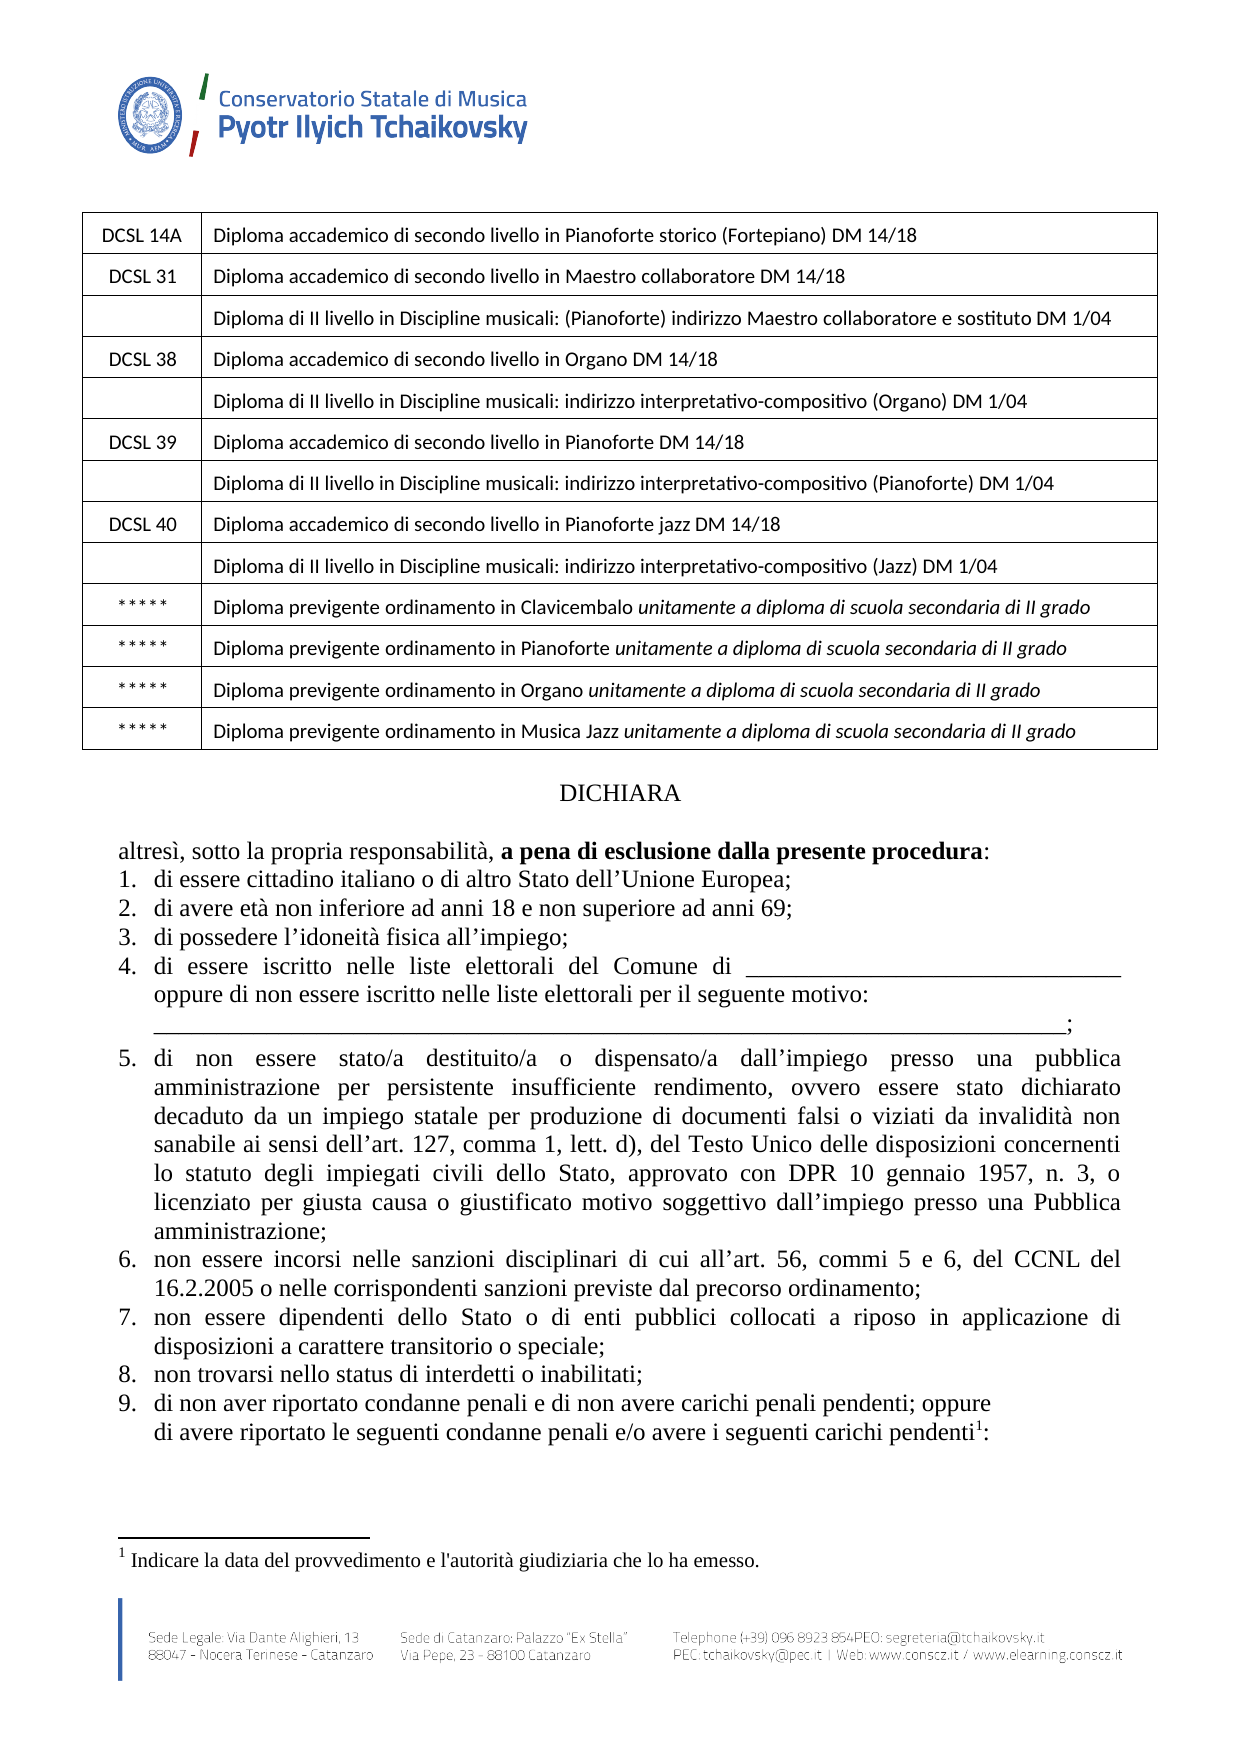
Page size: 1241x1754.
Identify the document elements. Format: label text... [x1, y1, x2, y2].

text _________________________________________________________________________; [153, 1008, 1122, 1037]
table_cell ***** [83, 708, 201, 748]
table_cell Diploma previgente ordinamento in Clavicembalo unitamente a diploma di scuola secondaria di II grado [202, 584, 1157, 625]
table_cell DCSL 14A [83, 213, 201, 253]
list non essere dipendenti dello Stato o di enti pubblici collocati a riposo in applicazione di disposizioni a carattere transitorio o speciale; [118, 1302, 1122, 1359]
table_cell DCSL 38 [83, 337, 201, 377]
table_cell DCSL 31 [83, 254, 201, 294]
list di avere età non inferiore ad anni 18 e non superiore ad anni 69; [118, 893, 1122, 922]
table_cell Diploma accademico di secondo livello in Pianoforte DM 14/18 [202, 419, 1157, 459]
table_cell Diploma di II livello in Discipline musicali: indirizzo interpretativo-compositivo (Pianoforte) DM 1/04 [202, 461, 1157, 501]
table_cell Diploma di II livello in Discipline musicali: (Pianoforte) indirizzo Maestro collaboratore e sostituto DM 1/04 [202, 296, 1157, 336]
table_cell [83, 461, 201, 501]
text di avere riportato le seguenti condanne penali e/o avere i seguenti carichi pendenti: [153, 1417, 1122, 1446]
text altresì, sotto la propria responsabilità, a pena di esclusione dalla presente procedura: [118, 836, 1122, 864]
list di possedere l’idoneità fisica all’impiego; [118, 922, 1122, 951]
table_cell ***** [83, 667, 201, 707]
list non essere incorsi nelle sanzioni disciplinari di cui all’art. 56, commi 5 e 6, del CCNL del 16.2.2005 o nelle corrispondenti sanzioni previste dal precorso ordinamento; [118, 1244, 1122, 1302]
picture [118, 73, 528, 157]
table_cell Diploma previgente ordinamento in Pianoforte unitamente a diploma di scuola secondaria di II grado [202, 626, 1157, 666]
list non trovarsi nello status di interdetti o inabilitati; [118, 1359, 1122, 1388]
table_cell [83, 296, 201, 336]
table_cell Diploma accademico di secondo livello in Pianoforte storico (Fortepiano) DM 14/18 [202, 213, 1157, 253]
table_cell Diploma accademico di secondo livello in Pianoforte jazz DM 14/18 [202, 502, 1157, 542]
picture [118, 1598, 1123, 1681]
table_cell DCSL 39 [83, 419, 201, 459]
table_cell DCSL 40 [83, 502, 201, 542]
list di non essere stato/a destituito/a o dispensato/a dall’impiego presso una pubblica amministrazione per persistente insufficiente rendimento, ovvero essere stato dichiarato decaduto da un impiego statale per produzione di documenti falsi o viziati da invalidità non sanabile ai sensi dell’art. 127, comma 1, lett. d), del Testo Unico delle disposizioni concernenti lo statuto degli impiegati civili dello Stato, approvato con DPR 10 gennaio 1957, n. 3, o licenziato per giusta causa o giustificato motivo soggettivo dall’impiego presso una Pubblica amministrazione; [118, 1043, 1122, 1244]
table_cell ***** [83, 626, 201, 666]
list di non aver riportato condanne penali e di non avere carichi penali pendenti; oppure [118, 1388, 1122, 1417]
text DICHIARA [118, 778, 1122, 807]
table_cell [83, 543, 201, 583]
table_cell Diploma di II livello in Discipline musicali: indirizzo interpretativo-compositivo (Organo) DM 1/04 [202, 378, 1157, 418]
table_cell Diploma accademico di secondo livello in Organo DM 14/18 [202, 337, 1157, 377]
table_cell Diploma previgente ordinamento in Musica Jazz unitamente a diploma di scuola secondaria di II grado [202, 708, 1157, 748]
table_cell Diploma di II livello in Discipline musicali: indirizzo interpretativo-compositivo (Jazz) DM 1/04 [202, 543, 1157, 583]
table_cell Diploma previgente ordinamento in Organo unitamente a diploma di scuola secondaria di II grado [202, 667, 1157, 707]
list di essere cittadino italiano o di altro Stato dell’Unione Europea; [118, 864, 1122, 893]
table_cell ***** [83, 584, 201, 625]
table_cell Diploma accademico di secondo livello in Maestro collaboratore DM 14/18 [202, 254, 1157, 294]
list di essere iscritto nelle liste elettorali del Comune di ______________________________ oppure di non essere iscritto nelle liste elettorali per il seguente motivo: [118, 951, 1122, 1008]
table_cell [83, 378, 201, 418]
